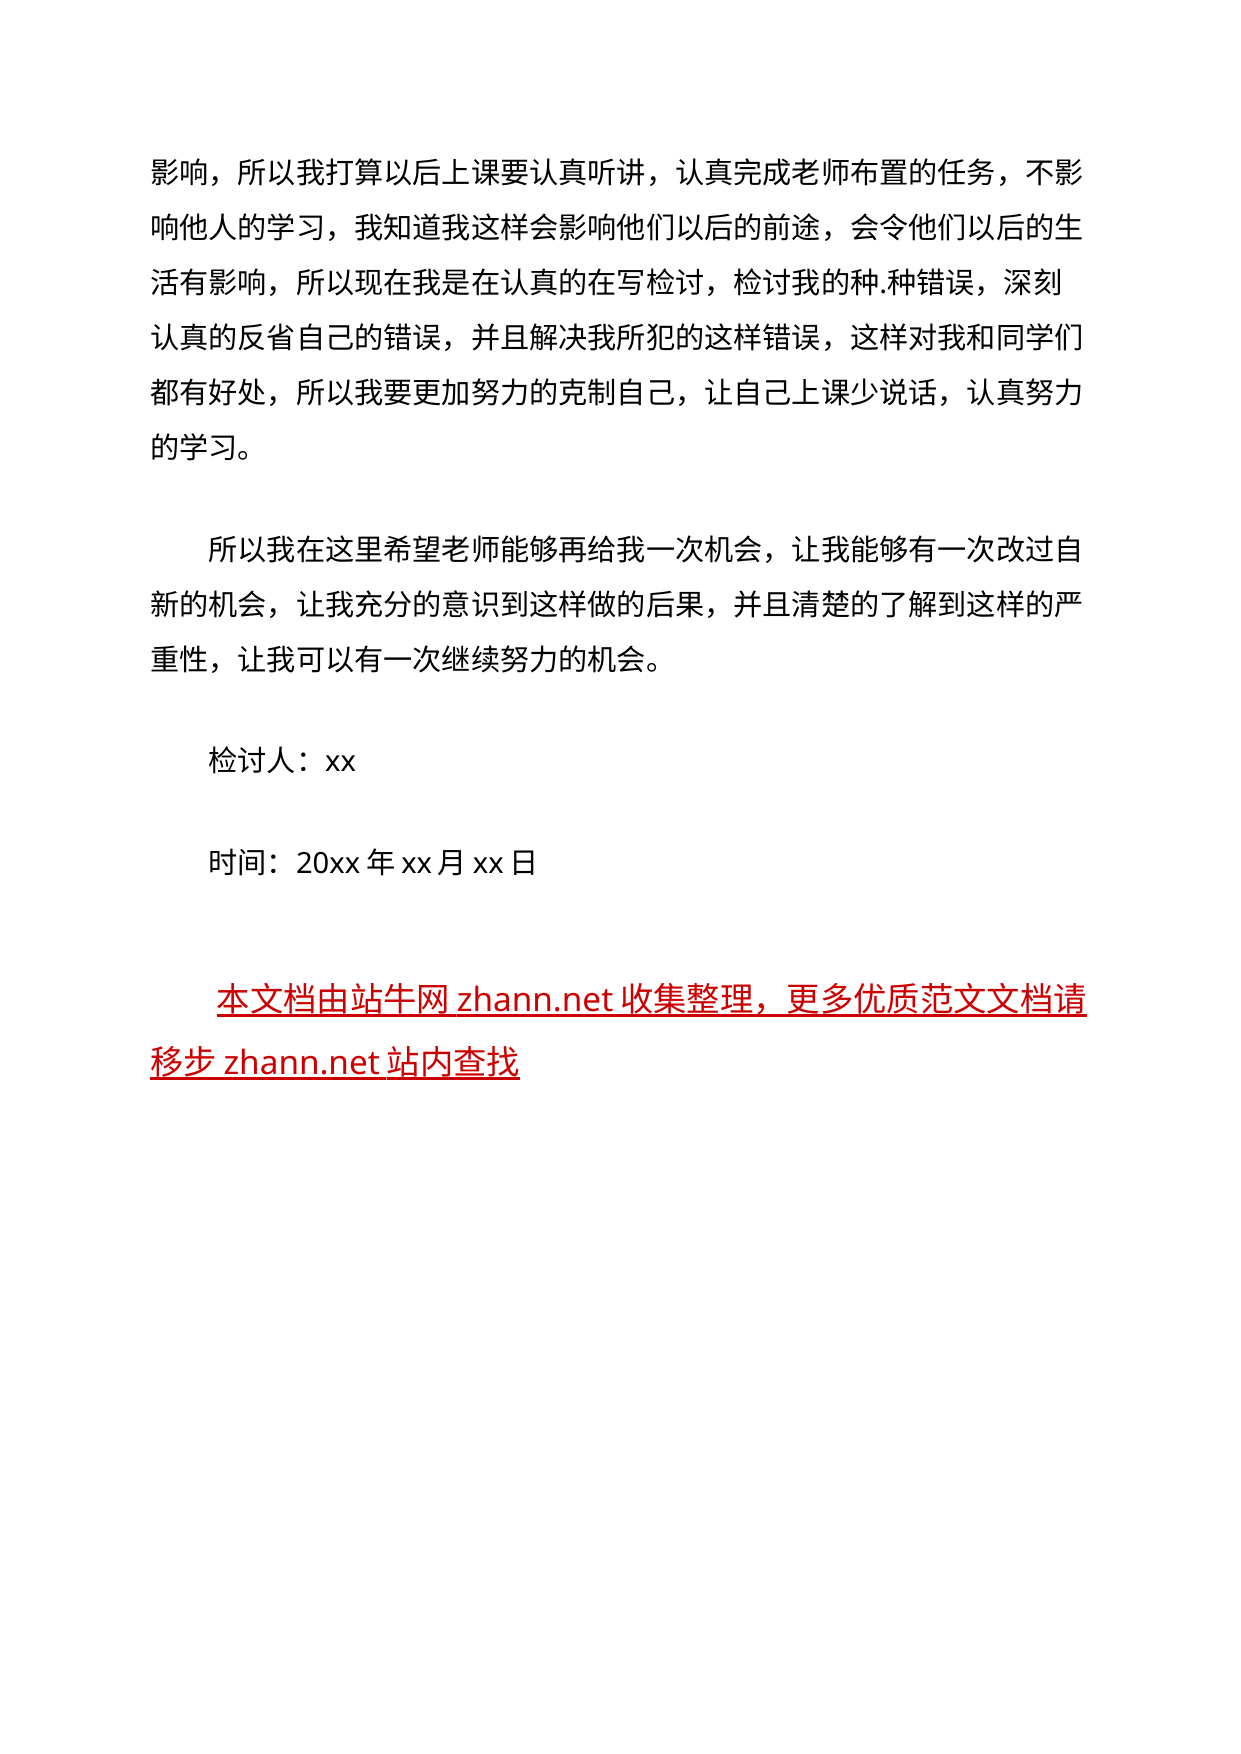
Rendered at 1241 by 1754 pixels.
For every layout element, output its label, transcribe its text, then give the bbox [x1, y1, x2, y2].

text 本文档由站牛网zhann.net收集整理，更多优质范文文档请移步zhann.net站内查找 [150, 973, 1090, 1084]
text 时间：20xx年xx月xx日 [150, 840, 1090, 882]
text 检讨人：xx [150, 738, 1090, 780]
text 所以我在这里希望老师能够再给我一次机会，让我能够有一次改过自新的机会，让我充分的意识到这样做的后果，并且清楚的了解到这样的严重性，让我可以有一次继续努力的机会。 [150, 526, 1090, 678]
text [150, 150, 1090, 467]
